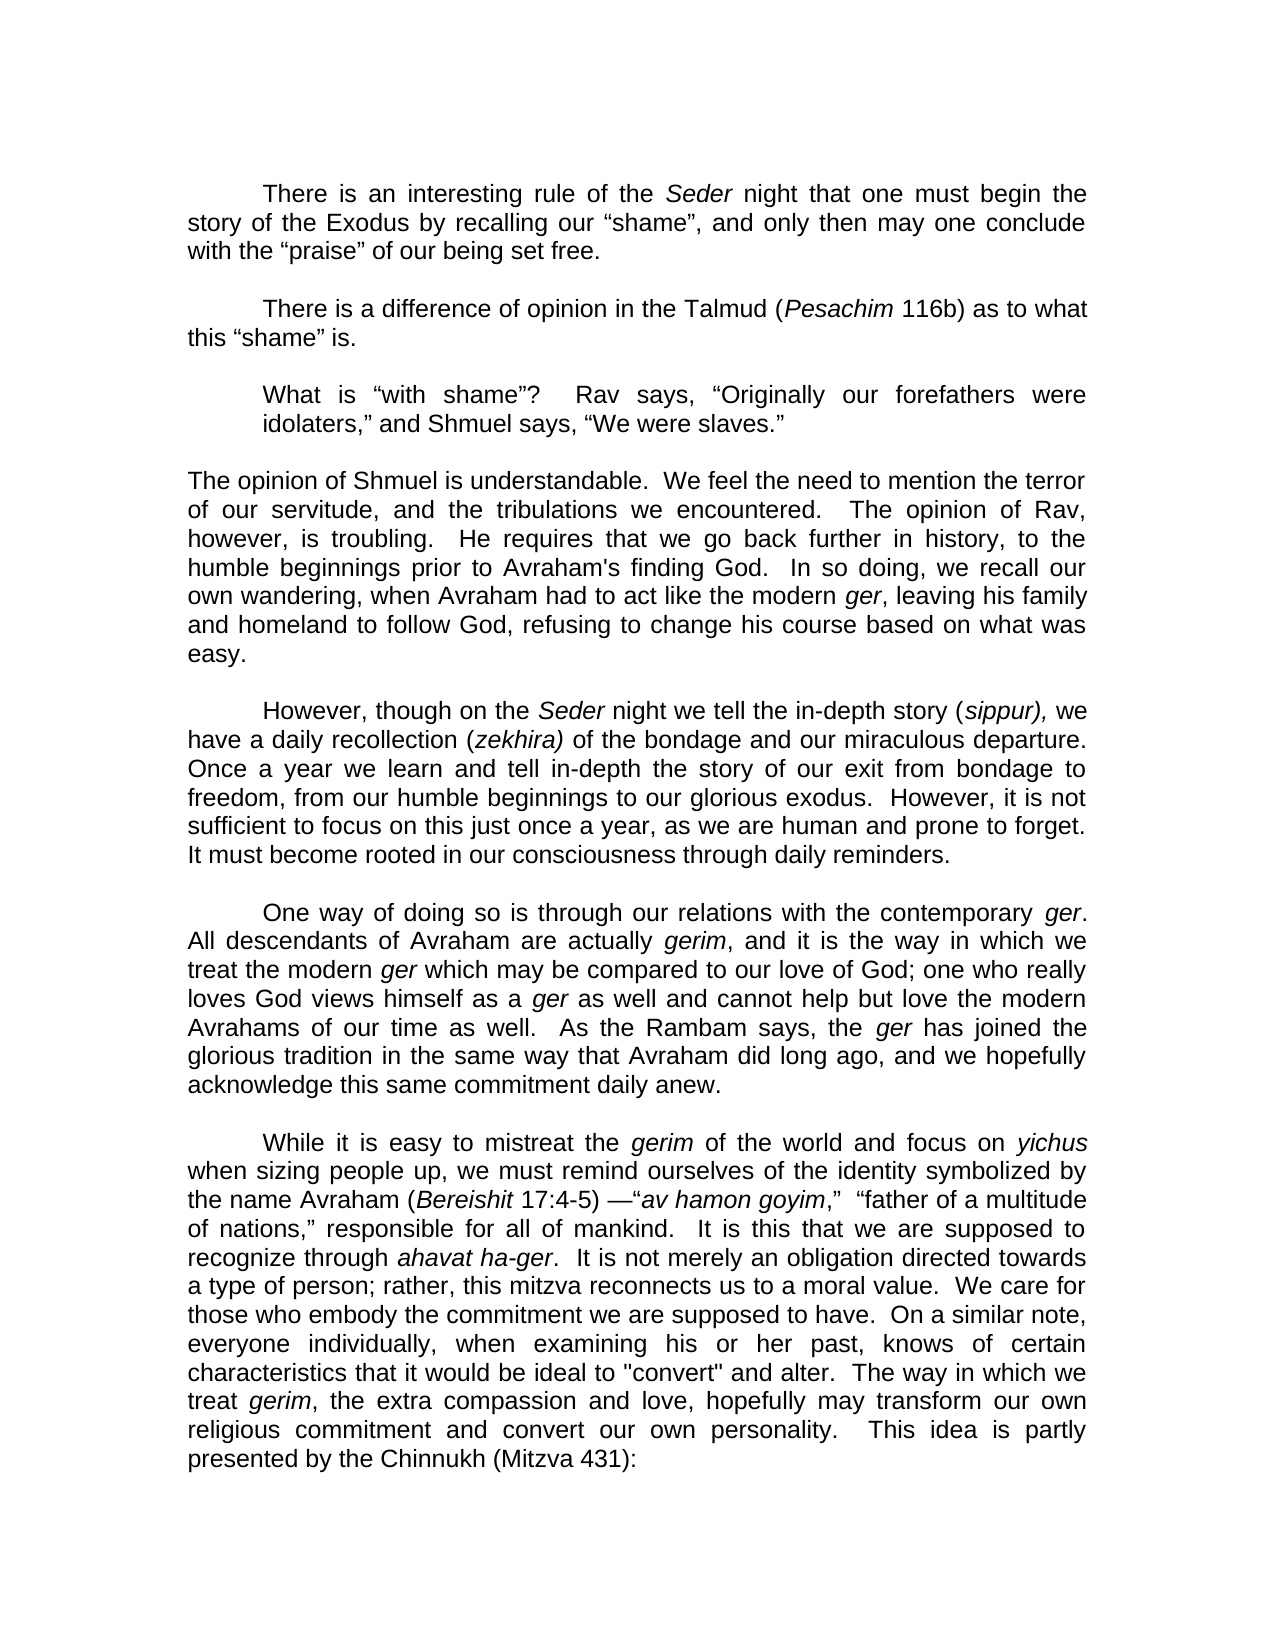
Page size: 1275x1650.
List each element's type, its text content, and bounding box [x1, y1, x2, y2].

text However, though on the Seder night we tell the in-depth story (sippur), we have a daily recollection (zekhira) of the bondage and our miraculous departure. Once a year we learn and tell in-depth the story of our exit from bondage to freedom, from our humble beginnings to our glorious exodus. However, it is not sufficient to focus on this just once a year, as we are human and prone to forget. It must become rooted in our consciousness through daily reminders. [187, 696, 1088, 869]
text The opinion of Shmuel is understandable. We feel the need to mention the terror of our servitude, and the tribulations we encountered. The opinion of Rav, however, is troubling. He requires that we go back further in history, to the humble beginnings prior to Avraham's finding God. In so doing, we recall our own wandering, when Avraham had to act like the modern ger, leaving his family and homeland to follow God, refusing to change his course based on what was easy. [187, 466, 1088, 667]
text There is a difference of opinion in the Talmud (Pesachim 116b) as to what this “shame” is. [187, 294, 1088, 351]
text While it is easy to mistreat the gerim of the world and focus on yichus when sizing people up, we must remind ourselves of the identity symbolized by the name Avraham (Bereishit 17:4-5) —“av hamon goyim,” “father of a multitude of nations,” responsible for all of mankind. It is this that we are supposed to recognize through ahavat ha-ger. It is not merely an obligation directed towards a type of person; rather, this mitzva reconnects us to a moral value. We care for those who embody the commitment we are supposed to have. On a similar note, everyone individually, when examining his or her past, knows of certain characteristics that it would be ideal to "convert" and alter. The way in which we treat gerim, the extra compassion and love, hopefully may transform our own religious commitment and convert our own personality. This idea is partly presented by the Chinnukh (Mitzva 431): [187, 1127, 1088, 1472]
text One way of doing so is through our relations with the contemporary ger. All descendants of Avraham are actually gerim, and it is the way in which we treat the modern ger which may be compared to our love of God; one who really loves God views himself as a ger as well and cannot help but love the modern Avrahams of our time as well. As the Rambam says, the ger has joined the glorious tradition in the same way that Avraham did long ago, and we hopefully acknowledge this same commitment daily anew. [187, 897, 1088, 1099]
text What is “with shame”? Rav says, “Originally our forefathers were idolaters,” and Shmuel says, “We were slaves.” [262, 380, 1088, 437]
text There is an interesting rule of the Seder night that one must begin the story of the Exodus by recalling our “shame”, and only then may one conclude with the “praise” of our being set free. [187, 179, 1088, 265]
